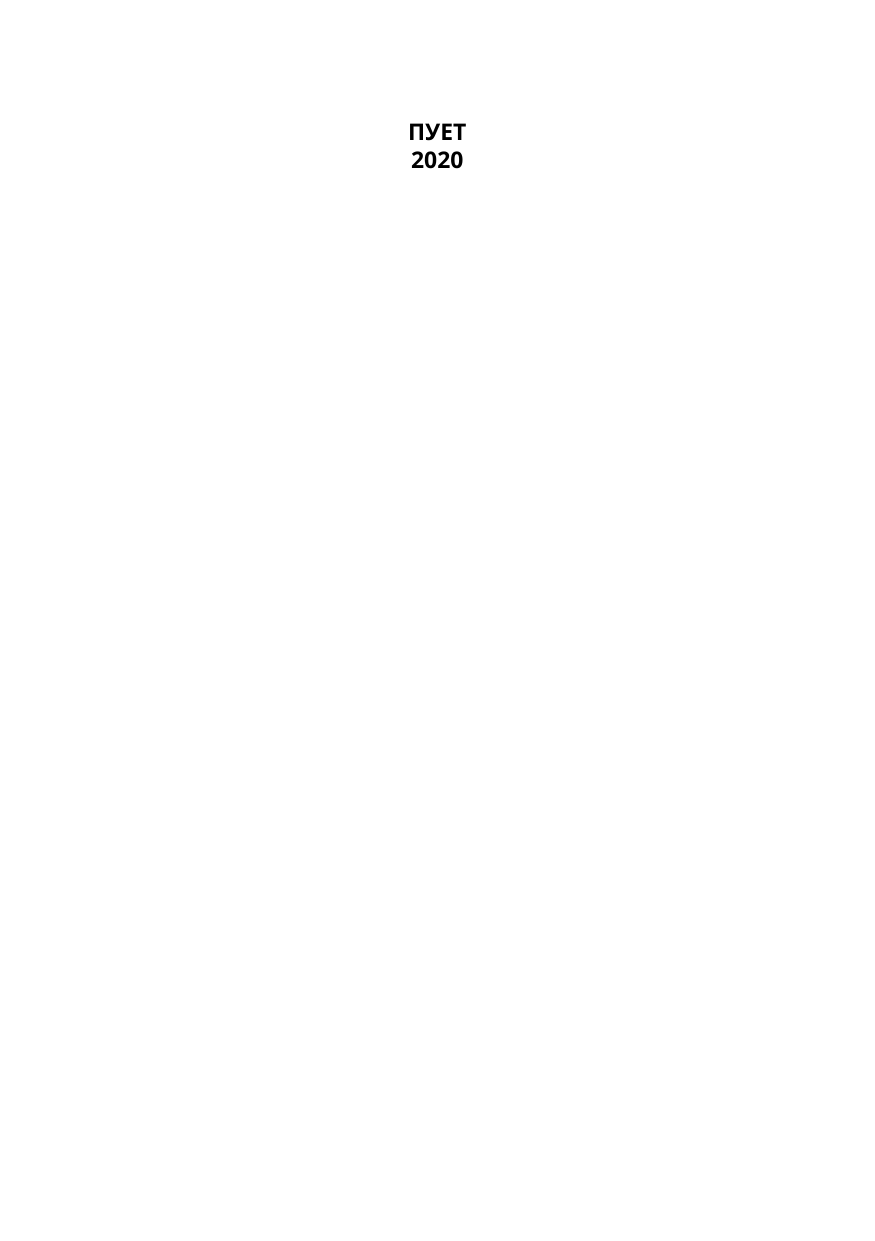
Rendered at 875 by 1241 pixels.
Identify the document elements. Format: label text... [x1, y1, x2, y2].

text 2020 [118, 146, 756, 174]
text ПУЕТ [118, 118, 756, 146]
